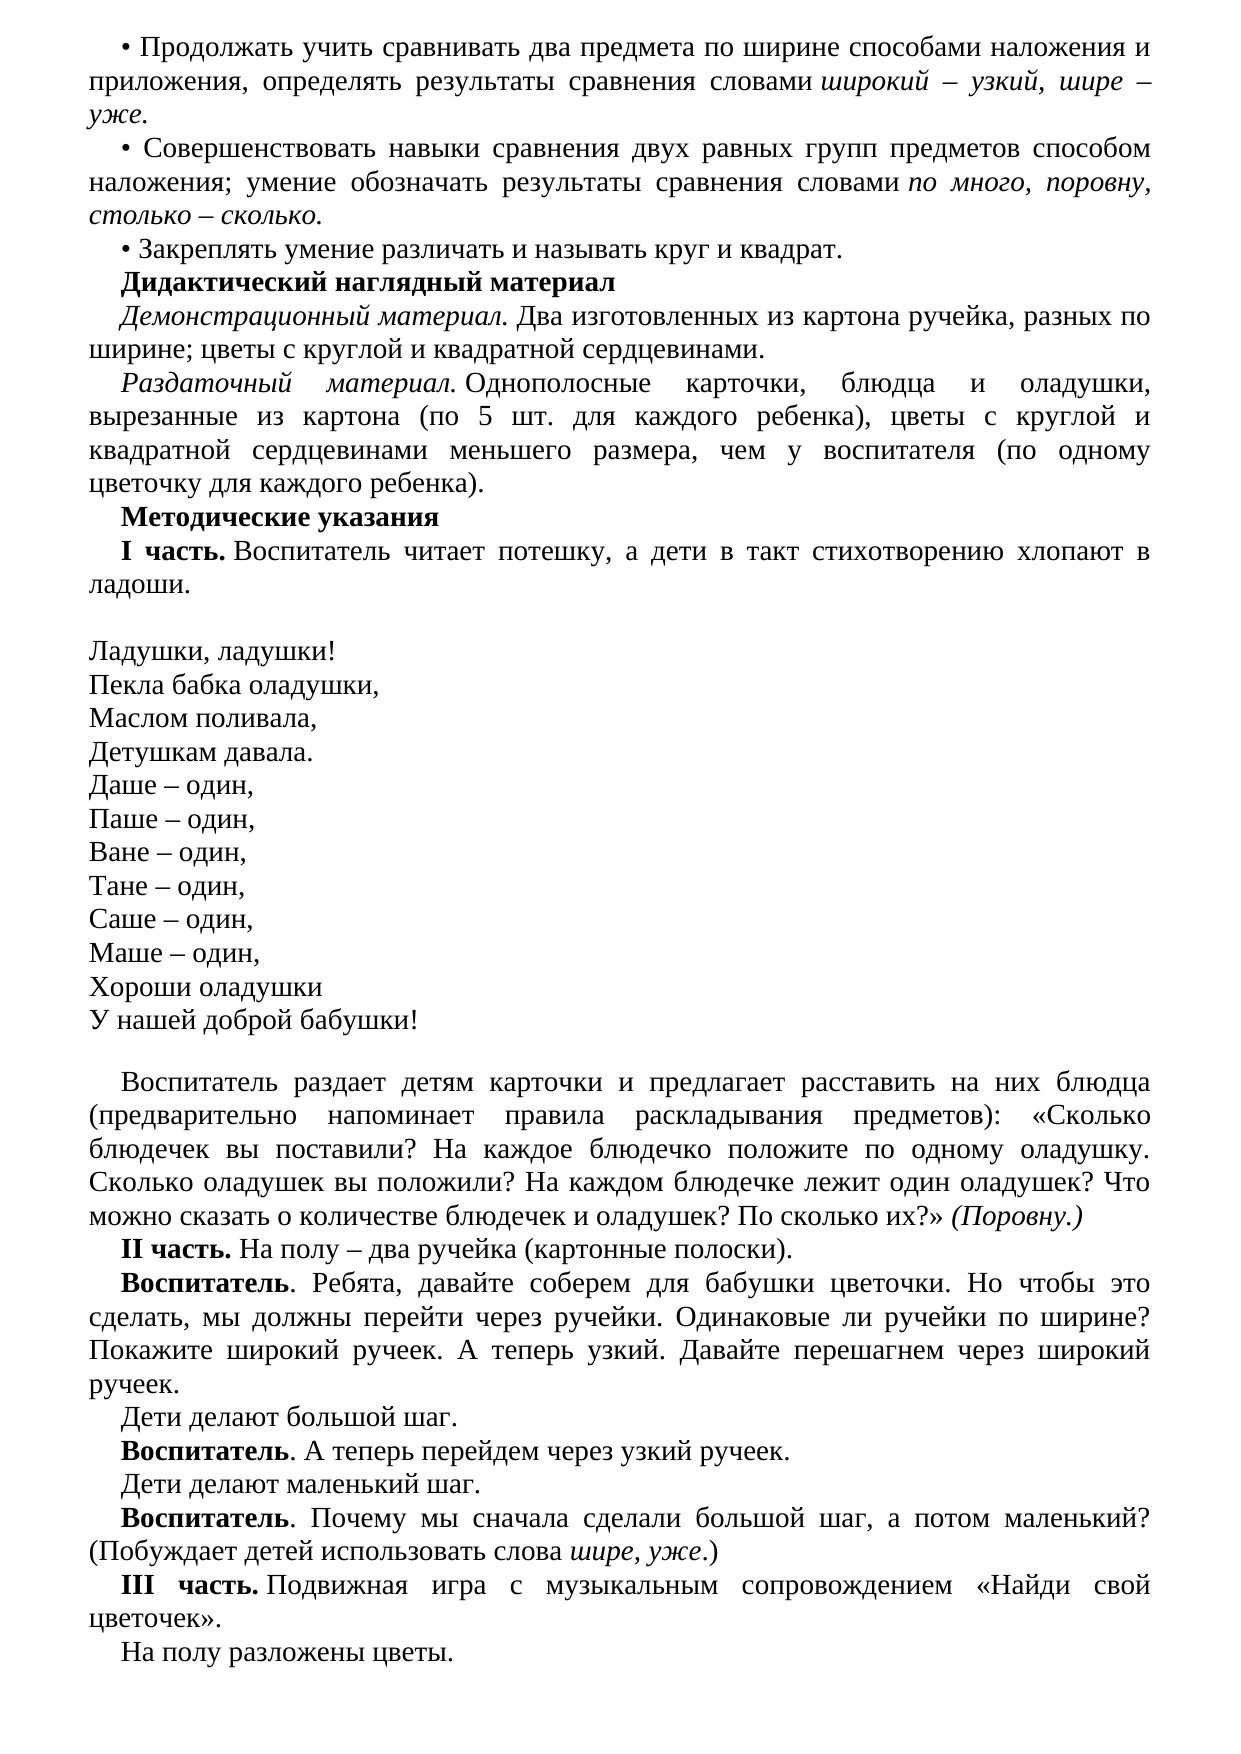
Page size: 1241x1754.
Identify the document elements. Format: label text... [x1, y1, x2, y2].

text Воспитатель раздает детям карточки и предлагает расставить на них блюдца (предварительно напоминает правила раскладывания предметов): «Сколько блюдечек вы поставили? На каждое блюдечко положите по одному оладушку. Сколько оладушек вы положили? На каждом блюдечке лежит один оладушек? Что можно сказать о количестве блюдечек и оладушек? По сколько их?» (Поровну.) [89, 1064, 1152, 1232]
text III часть. Подвижная игра с музыкальным сопровождением «Найди свой цветочек». [89, 1567, 1152, 1634]
text Дети делают большой шаг. [89, 1399, 1152, 1433]
text I часть. Воспитатель читает потешку, а дети в такт стихотворению хлопают в ладоши. [89, 533, 1152, 600]
text Воспитатель. Ребята, давайте соберем для бабушки цветочки. Но чтобы это сделать, мы должны перейти через ручейки. Одинаковые ли ручейки по ширине? Покажите широкий ручеек. А теперь узкий. Давайте перешагнем через широкий ручеек. [89, 1265, 1152, 1399]
text • Продолжать учить сравнивать два предмета по ширине способами наложения и приложения, определять результаты сравнения словами широкий – узкий, шире – уже. [89, 29, 1152, 130]
text II часть. На полу – два ручейка (картонные полоски). [89, 1232, 1152, 1265]
text Демонстрационный материал. Два изготовленных из картона ручейка, разных по ширине; цветы с круглой и квадратной сердцевинами. [89, 298, 1152, 365]
text • Закреплять умение различать и называть круг и квадрат. [89, 231, 1152, 264]
text На полу разложены цветы. [89, 1634, 1152, 1668]
text Раздаточный материал. Однополосные карточки, блюдца и оладушки, вырезанные из картона (по 5 шт. для каждого ребенка), цветы с круглой и квадратной сердцевинами меньшего размера, чем у воспитателя (по одному цветочку для каждого ребенка). [89, 365, 1152, 499]
text Ладушки, ладушки! Пекла бабка оладушки, Маслом поливала, Детушкам давала. Даше – один, Паше – один, Ване – один, Тане – один, Саше – один, Маше – один, Хороши оладушки У нашей доброй бабушки! [89, 600, 1152, 1064]
text Воспитатель. Почему мы сначала сделали большой шаг, а потом маленький? (Побуждает детей использовать слова шире, уже.) [89, 1500, 1152, 1567]
text Дети делают маленький шаг. [89, 1466, 1152, 1500]
text • Совершенствовать навыки сравнения двух равных групп предметов способом наложения; умение обозначать результаты сравнения словами по много, поровну, столько – сколько. [89, 130, 1152, 231]
text Дидактический наглядный материал [89, 264, 1152, 298]
text Воспитатель. А теперь перейдем через узкий ручеек. [89, 1433, 1152, 1466]
text Методические указания [89, 499, 1152, 533]
